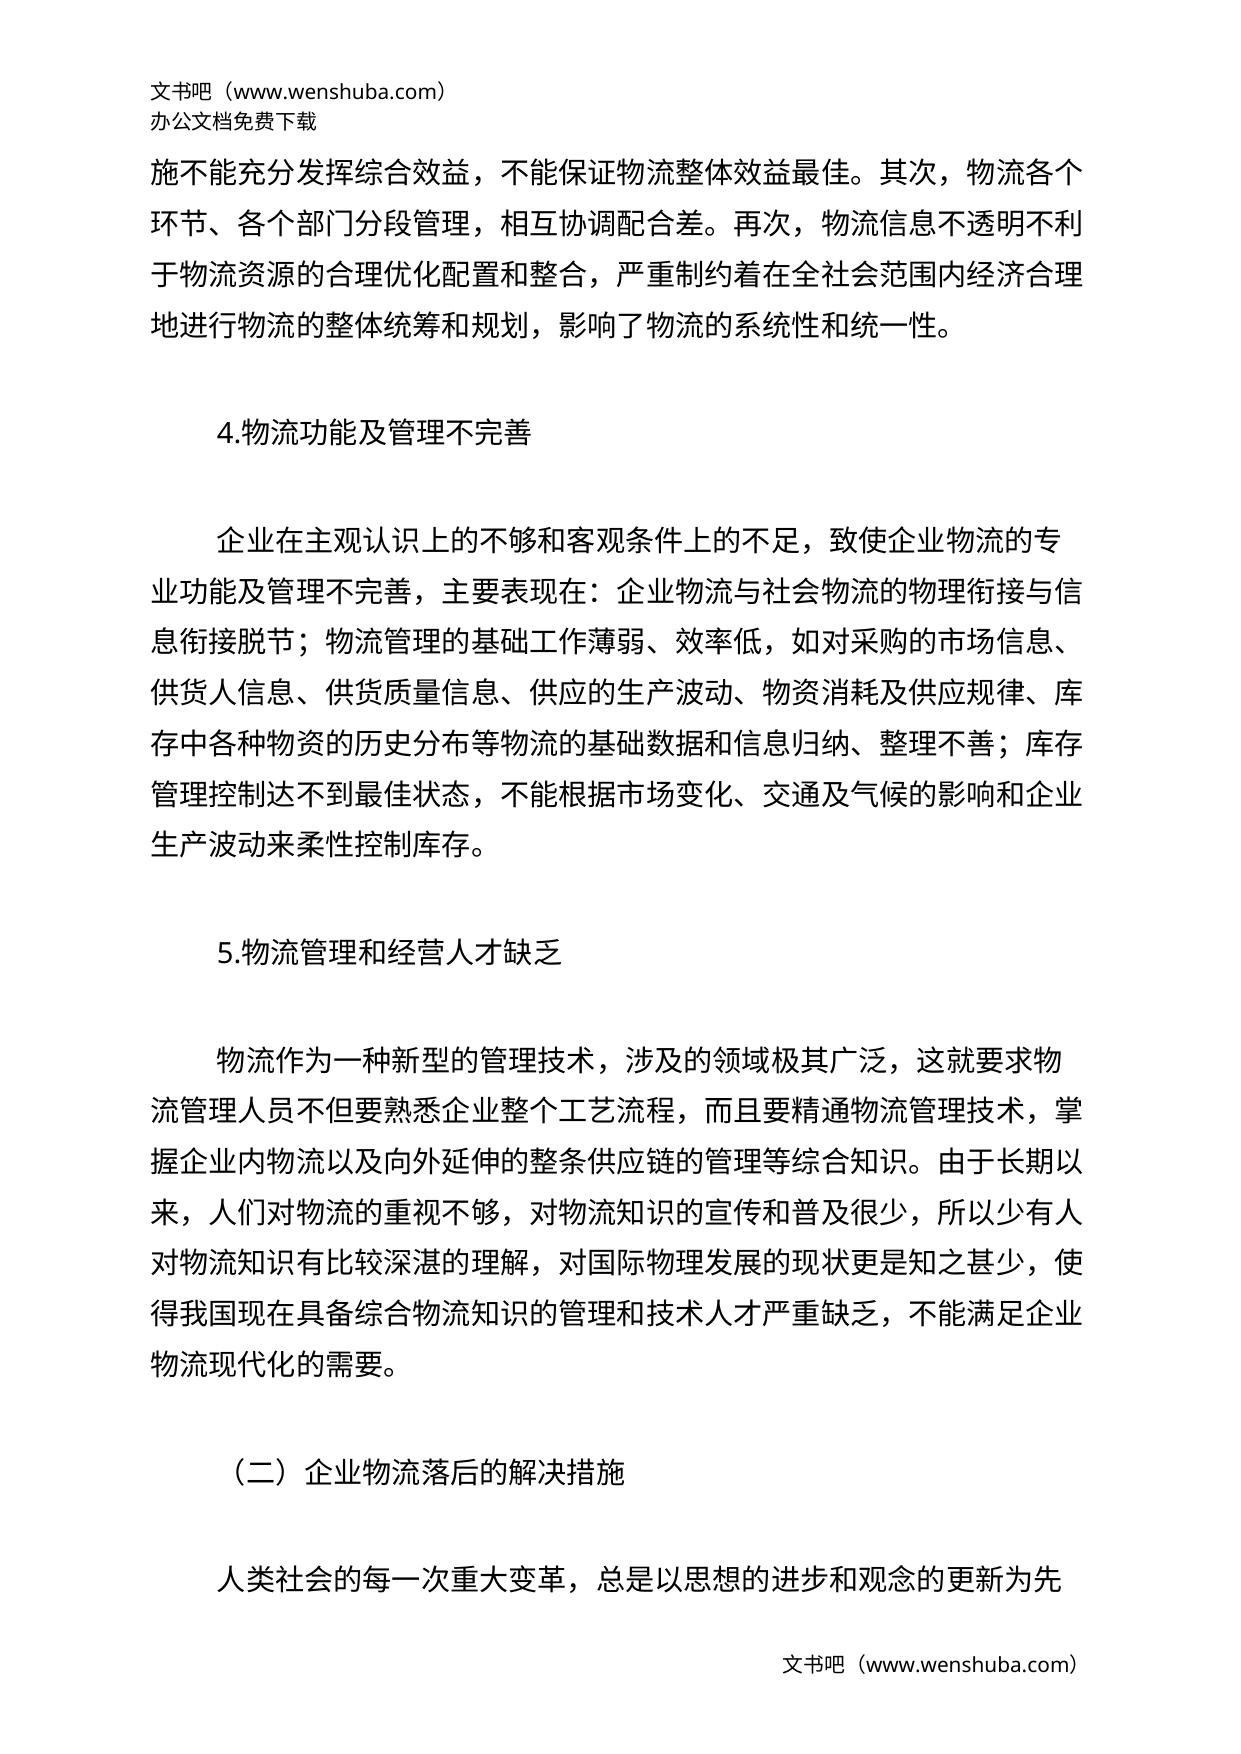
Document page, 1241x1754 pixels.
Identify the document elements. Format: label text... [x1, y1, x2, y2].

text 企业在主观认识上的不够和客观条件上的不足，致使企业物流的专业功能及管理不完善，主要表现在：企业物流与社会物流的物理衔接与信息衔接脱节；物流管理的基础工作薄弱、效率低，如对采购的市场信息、供货人信息、供货质量信息、供应的生产波动、物资消耗及供应规律、库存中各种物资的历史分布等物流的基础数据和信息归纳、整理不善；库存管理控制达不到最佳状态，不能根据市场变化、交通及气候的影响和企业生产波动来柔性控制库存。 [150, 517, 1090, 864]
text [150, 1557, 1090, 1599]
text 物流作为一种新型的管理技术，涉及的领域极其广泛，这就要求物流管理人员不但要熟悉企业整个工艺流程，而且要精通物流管理技术，掌握企业内物流以及向外延伸的整条供应链的管理等综合知识。由于长期以来，人们对物流的重视不够，对物流知识的宣传和普及很少，所以少有人对物流知识有比较深湛的理解，对国际物理发展的现状更是知之甚少，使得我国现在具备综合物流知识的管理和技术人才严重缺乏，不能满足企业物流现代化的需要。 [150, 1037, 1090, 1384]
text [150, 150, 1090, 344]
text 5.物流管理和经营人才缺乏 [150, 929, 1090, 972]
text （二）企业物流落后的解决措施 [150, 1449, 1090, 1491]
text 4.物流功能及管理不完善 [150, 410, 1090, 452]
